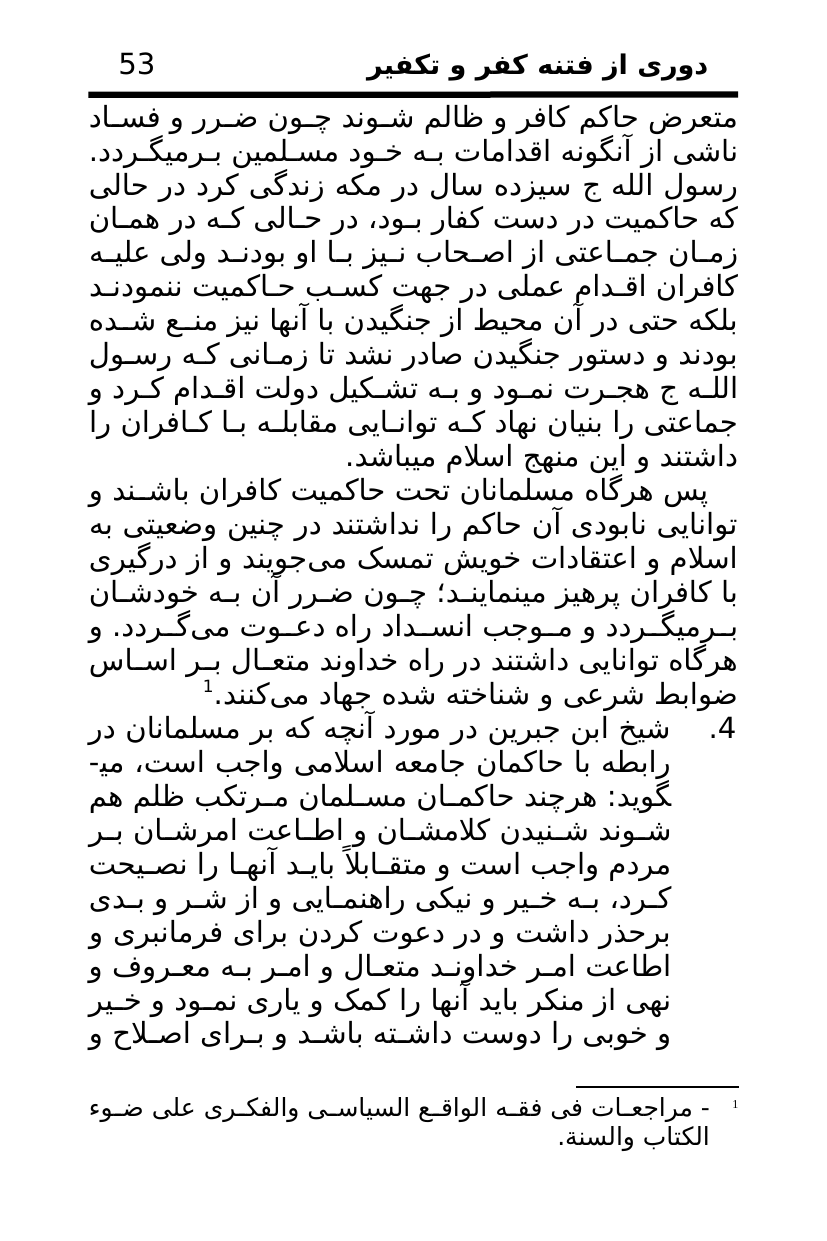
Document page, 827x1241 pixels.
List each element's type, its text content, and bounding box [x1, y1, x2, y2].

text پس هرگاه مسلمانان تحت حاکمیت کافران باشند و توانایی نابودی آن حاکم را نداشتند در چنین وضعیتی به اسلام و اعتقادات خویش تمسک می‌جویند و از درگیری با کافران پرهیز مینمایند؛ چون ضرر آن به خودشان برمیگردد و موجب انسداد راه دعوت می‌گردد. و هرگاه توانایی داشتند در راه خداوند متعال بر اساس ضوابط شرعی و شناخته شده جهاد می‌کنند. [89, 473, 738, 711]
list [89, 711, 708, 1051]
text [89, 100, 738, 473]
